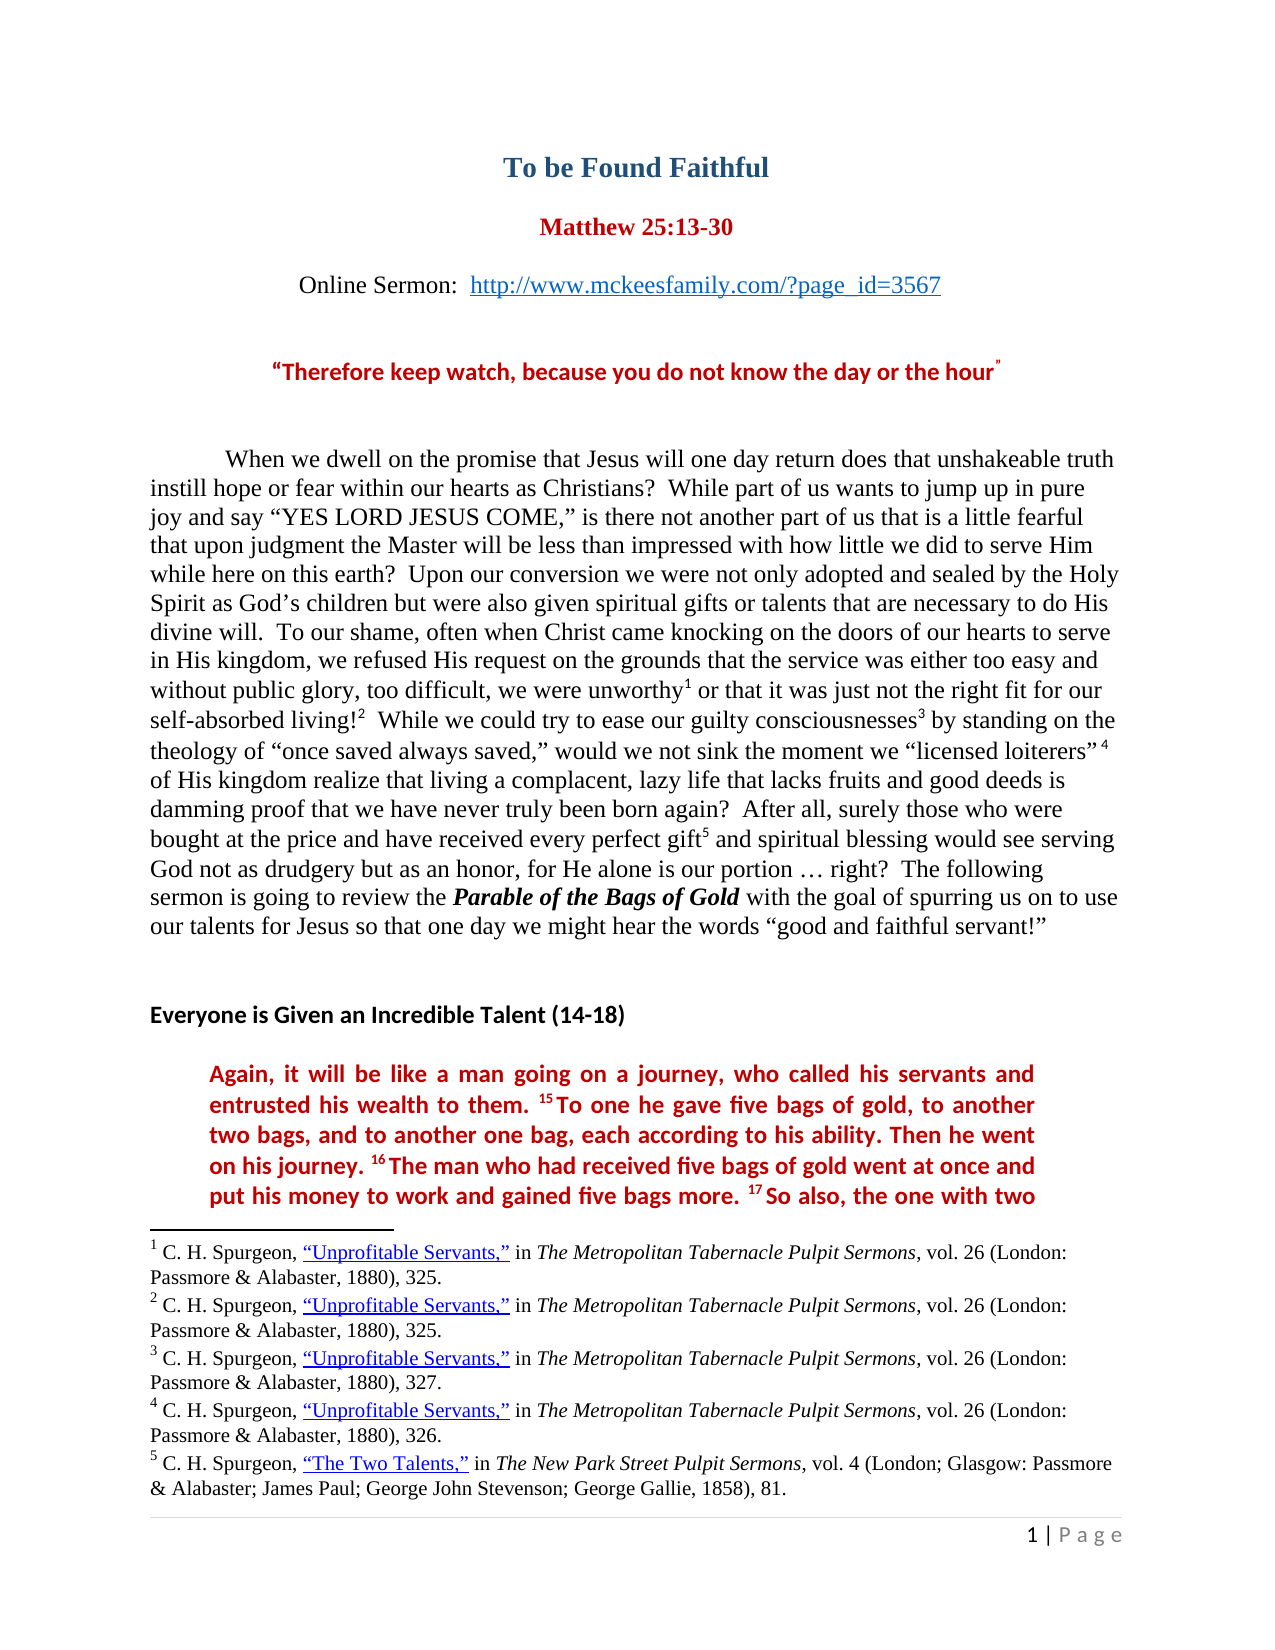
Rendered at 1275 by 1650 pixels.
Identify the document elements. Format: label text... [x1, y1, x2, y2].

text When we dwell on the promise that Jesus will one day return does that unshakeable truth instill hope or fear within our hearts as Christians? While part of us wants to jump up in pure joy and say “YES LORD JESUS COME,” is there not another part of us that is a little fearful that upon judgment the Master will be less than impressed with how little we did to serve Him while here on this earth? Upon our conversion we were not only adopted and sealed by the Holy Spirit as God’s children but were also given spiritual gifts or talents that are necessary to do His divine will. To our shame, often when Christ came knocking on the doors of our hearts to serve in His kingdom, we refused His request on the grounds that the service was either too easy and without public glory, too difficult, we were unworthy or that it was just not the right fit for our self-absorbed living! While we could try to ease our guilty consciousnesses by standing on the theology of “once saved always saved,” would we not sink the moment we “licensed loiterers” of His kingdom realize that living a complacent, lazy life that lacks fruits and good deeds is damming proof that we have never truly been born again? After all, surely those who were bought at the price and have received every perfect gift and spiritual blessing would see serving God not as drudgery but as an honor, for He alone is our portion … right? The following sermon is going to review the Parable of the Bags of Gold with the goal of spurring us on to use our talents for Jesus so that one day we might hear the words “good and faithful servant!” [150, 444, 1122, 940]
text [209, 1058, 1036, 1211]
text To be Found Faithful [150, 150, 1122, 183]
text Matthew 25:13-30 [150, 212, 1122, 241]
text Everyone is Given an Incredible Talent (14-18) [150, 999, 1122, 1030]
text “Therefore keep watch, because you do not know the day or the hour” [150, 356, 1122, 387]
text Online Sermon: http://www.mckeesfamily.com/?page_id=3567 [150, 270, 1122, 298]
